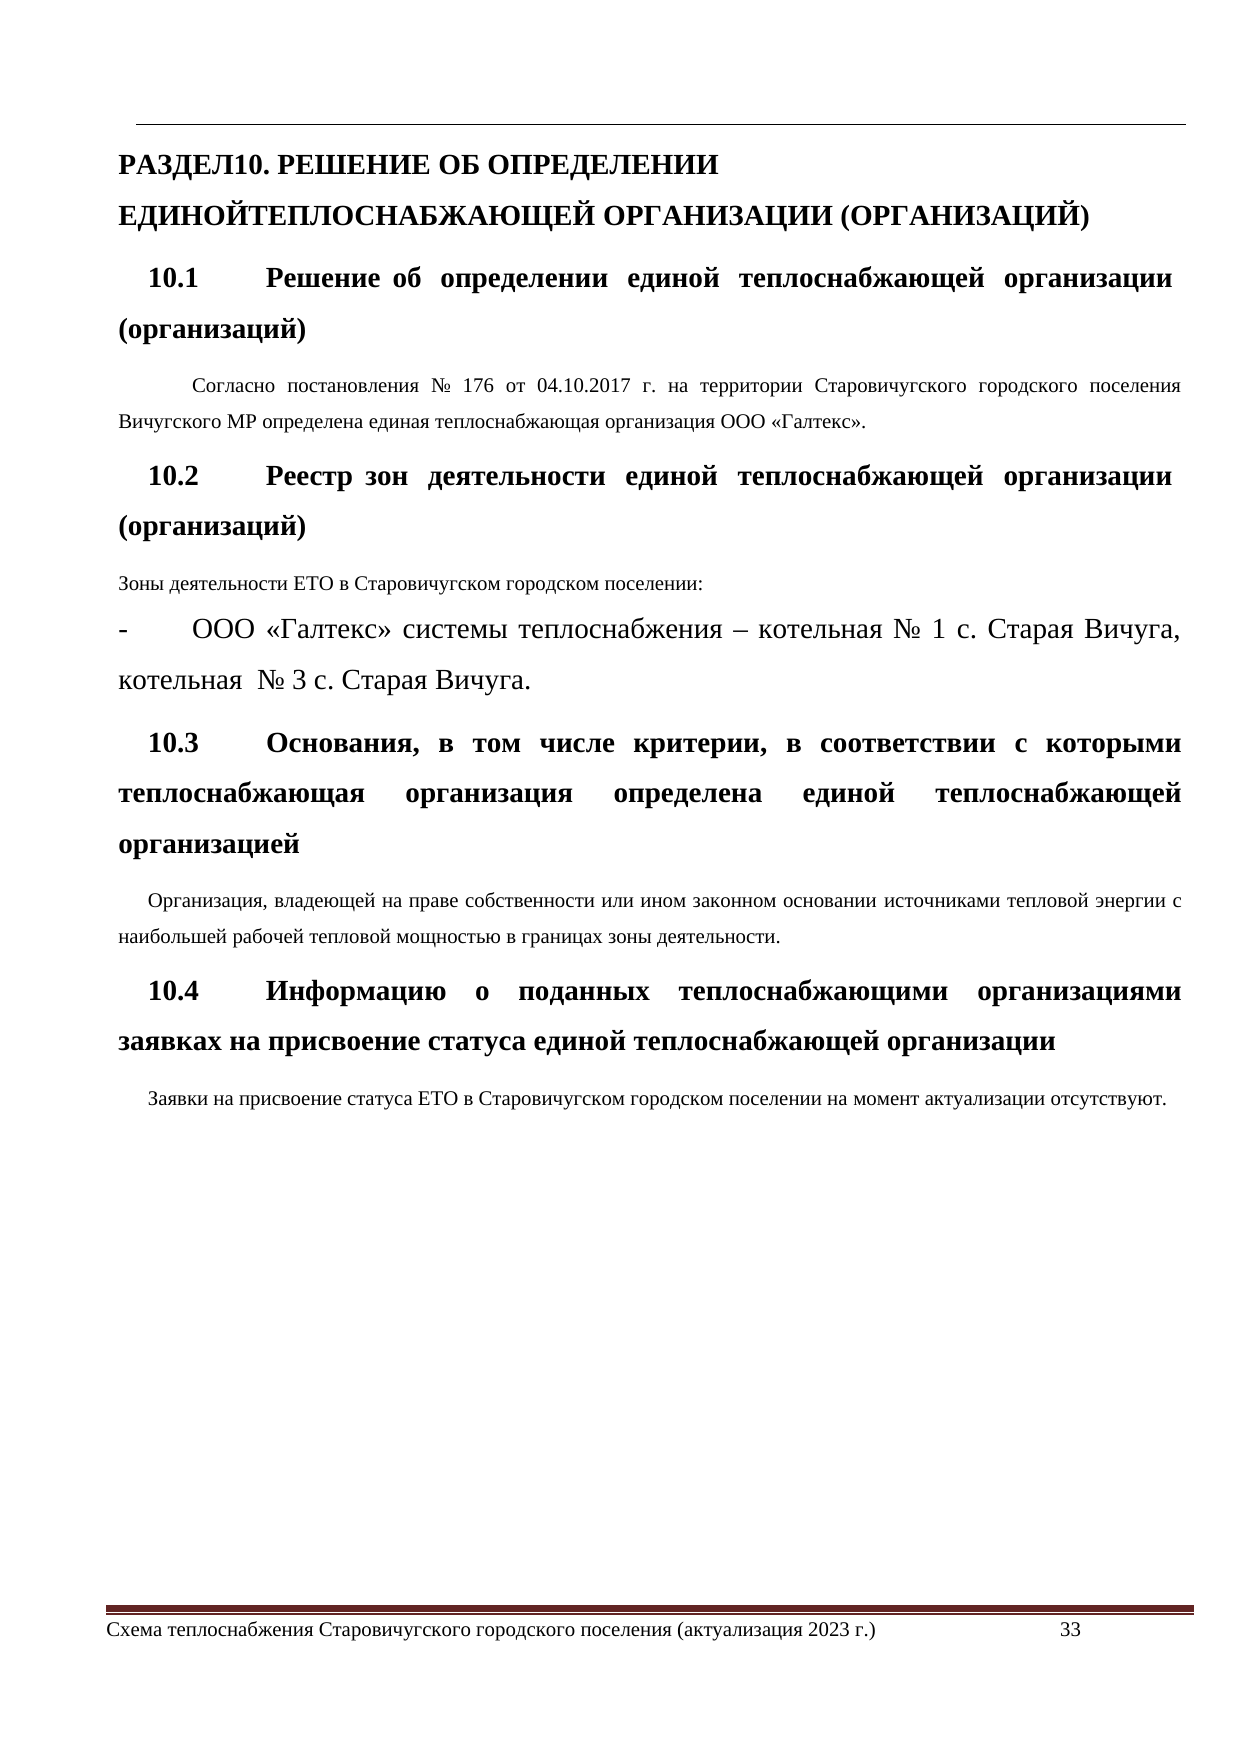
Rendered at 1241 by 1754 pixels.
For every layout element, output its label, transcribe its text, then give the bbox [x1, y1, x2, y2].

text Зоны деятельности ЕТО в Старовичугском городском поселении: [118, 571, 1194, 595]
list Основания, в том числе критерии, в соответствии с которыми теплоснабжающая организация определена единой теплоснабжающей организацией [118, 725, 1182, 859]
list Решение об определении единой теплоснабжающей организации [148, 261, 1194, 294]
text Согласно постановления № 176 от 04.10.2017 г. на территории Старовичугского городского поселения Вичугского МР определена единая теплоснабжающая организация ООО «Галтекс». [118, 373, 1182, 433]
text РАЗДЕЛ10. РЕШЕНИЕ ОБ ОПРЕДЕЛЕНИИ ЕДИНОЙТЕПЛОСНАБЖАЮЩЕЙ ОРГАНИЗАЦИИ (ОРГАНИЗАЦИЙ) [118, 147, 1182, 231]
list Информацию о поданных теплоснабжающими организациями заявках на присвоение статуса единой теплоснабжающей организации [118, 973, 1182, 1057]
text (организаций) [118, 311, 1194, 344]
list Реестр зон деятельности единой теплоснабжающей организации [148, 458, 1194, 492]
text Заявки на присвоение статуса ЕТО в Старовичугском городском поселении на момент актуализации отсутствуют. [118, 1086, 1182, 1110]
list ООО «Галтекс» системы теплоснабжения – котельная № 1 с. Старая Вичуга, котельная № 3 с. Старая Вичуга. [118, 612, 1182, 696]
text (организаций) [118, 508, 1194, 542]
text Организация, владеющей на праве собственности или ином законном основании источниками тепловой энергии с наибольшей рабочей тепловой мощностью в границах зоны деятельности. [118, 888, 1182, 948]
